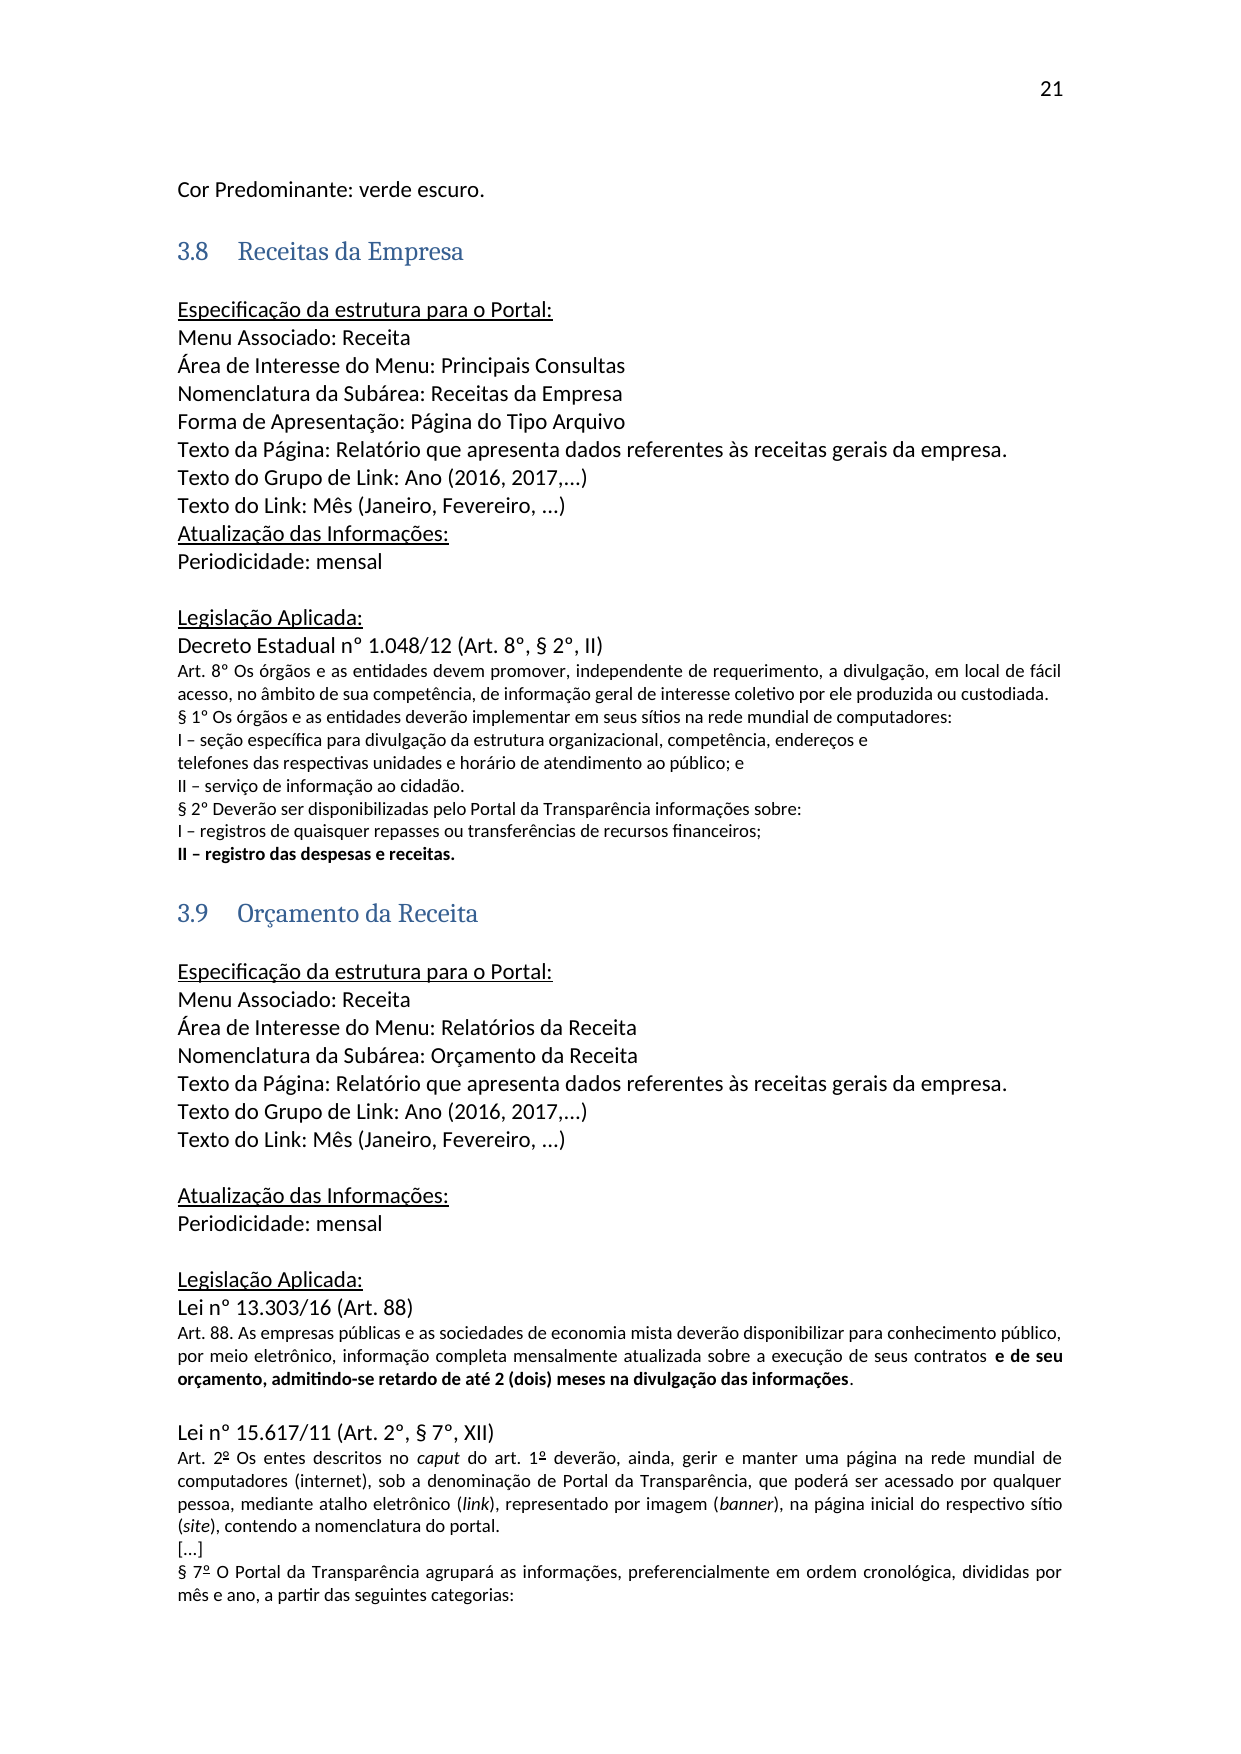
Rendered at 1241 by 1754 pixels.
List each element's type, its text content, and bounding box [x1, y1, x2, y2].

text Forma de Apresentação: Página do Tipo Arquivo [177, 407, 1063, 435]
text Texto da Página: Relatório que apresenta dados referentes às receitas gerais da empresa. [177, 435, 1063, 463]
text Menu Associado: Receita [177, 985, 1063, 1013]
text Texto do Link: Mês (Janeiro, Fevereiro, ...) [177, 491, 1063, 519]
text I – seção específica para divulgação da estrutura organizacional, competência, endereços e [177, 728, 1063, 751]
text Texto do Grupo de Link: Ano (2016, 2017,...) [177, 463, 1063, 491]
text I – registros de quaisquer repasses ou transferências de recursos financeiros; [177, 820, 1063, 843]
text Menu Associado: Receita [177, 323, 1063, 351]
subtitle Receitas da Empresa [177, 236, 1063, 267]
text Atualização das Informações: [177, 519, 1063, 547]
text Lei nº 13.303/16 (Art. 88) [177, 1293, 1063, 1321]
text telefones das respectivas unidades e horário de atendimento ao público; e [177, 751, 1063, 774]
text Lei nº 15.617/11 (Art. 2º, § 7º, XII) [177, 1418, 1063, 1446]
text Área de Interesse do Menu: Principais Consultas [177, 351, 1063, 379]
text Legislação Aplicada: [177, 1265, 1063, 1293]
text Art. 8º Os órgãos e as entidades devem promover, independente de requerimento, a divulgação, em local de fácil acesso, no âmbito de sua competência, de informação geral de interesse coletivo por ele produzida ou custodiada. [177, 659, 1063, 705]
text II – registro das despesas e receitas. [177, 843, 1063, 866]
text Área de Interesse do Menu: Relatórios da Receita [177, 1013, 1063, 1041]
text II – serviço de informação ao cidadão. [177, 774, 1063, 797]
text Art. 88. As empresas públicas e as sociedades de economia mista deverão disponibilizar para conhecimento público, por meio eletrônico, informação completa mensalmente atualizada sobre a execução de seus contratos e de seu orçamento, admitindo-se retardo de até 2 (dois) meses na divulgação das informações. [177, 1321, 1063, 1390]
text Periodicidade: mensal [177, 547, 1063, 575]
text Periodicidade: mensal [177, 1209, 1063, 1237]
text Texto da Página: Relatório que apresenta dados referentes às receitas gerais da empresa. [177, 1069, 1063, 1097]
text Decreto Estadual nº 1.048/12 (Art. 8º, § 2º, II) [177, 631, 1063, 659]
text Nomenclatura da Subárea: Orçamento da Receita [177, 1041, 1063, 1069]
text § 7º O Portal da Transparência agrupará as informações, preferencialmente em ordem cronológica, divididas por mês e ano, a partir das seguintes categorias: [177, 1561, 1063, 1606]
text Texto do Grupo de Link: Ano (2016, 2017,...) [177, 1097, 1063, 1125]
text Atualização das Informações: [177, 1181, 1063, 1209]
text Art. 2° Os entes descritos no caput do art. 1º deverão, ainda, gerir e manter uma página na rede mundial de computadores (internet), sob a denominação de Portal da Transparência, que poderá ser acessado por qualquer pessoa, mediante atalho eletrônico (link), representado por imagem (banner), na página inicial do respectivo sítio (site), contendo a nomenclatura do portal. [177, 1446, 1063, 1538]
text Especificação da estrutura para o Portal: [177, 957, 1063, 985]
text Cor Predominante: verde escuro. [177, 176, 1063, 204]
text Especificação da estrutura para o Portal: [177, 295, 1063, 323]
subtitle Orçamento da Receita [177, 898, 1063, 929]
text § 2º Deverão ser disponibilizadas pelo Portal da Transparência informações sobre: [177, 797, 1063, 820]
text Texto do Link: Mês (Janeiro, Fevereiro, ...) [177, 1125, 1063, 1153]
text [...] [177, 1538, 1063, 1561]
text Nomenclatura da Subárea: Receitas da Empresa [177, 379, 1063, 407]
text Legislação Aplicada: [177, 603, 1063, 631]
text § 1º Os órgãos e as entidades deverão implementar em seus sítios na rede mundial de computadores: [177, 705, 1063, 728]
